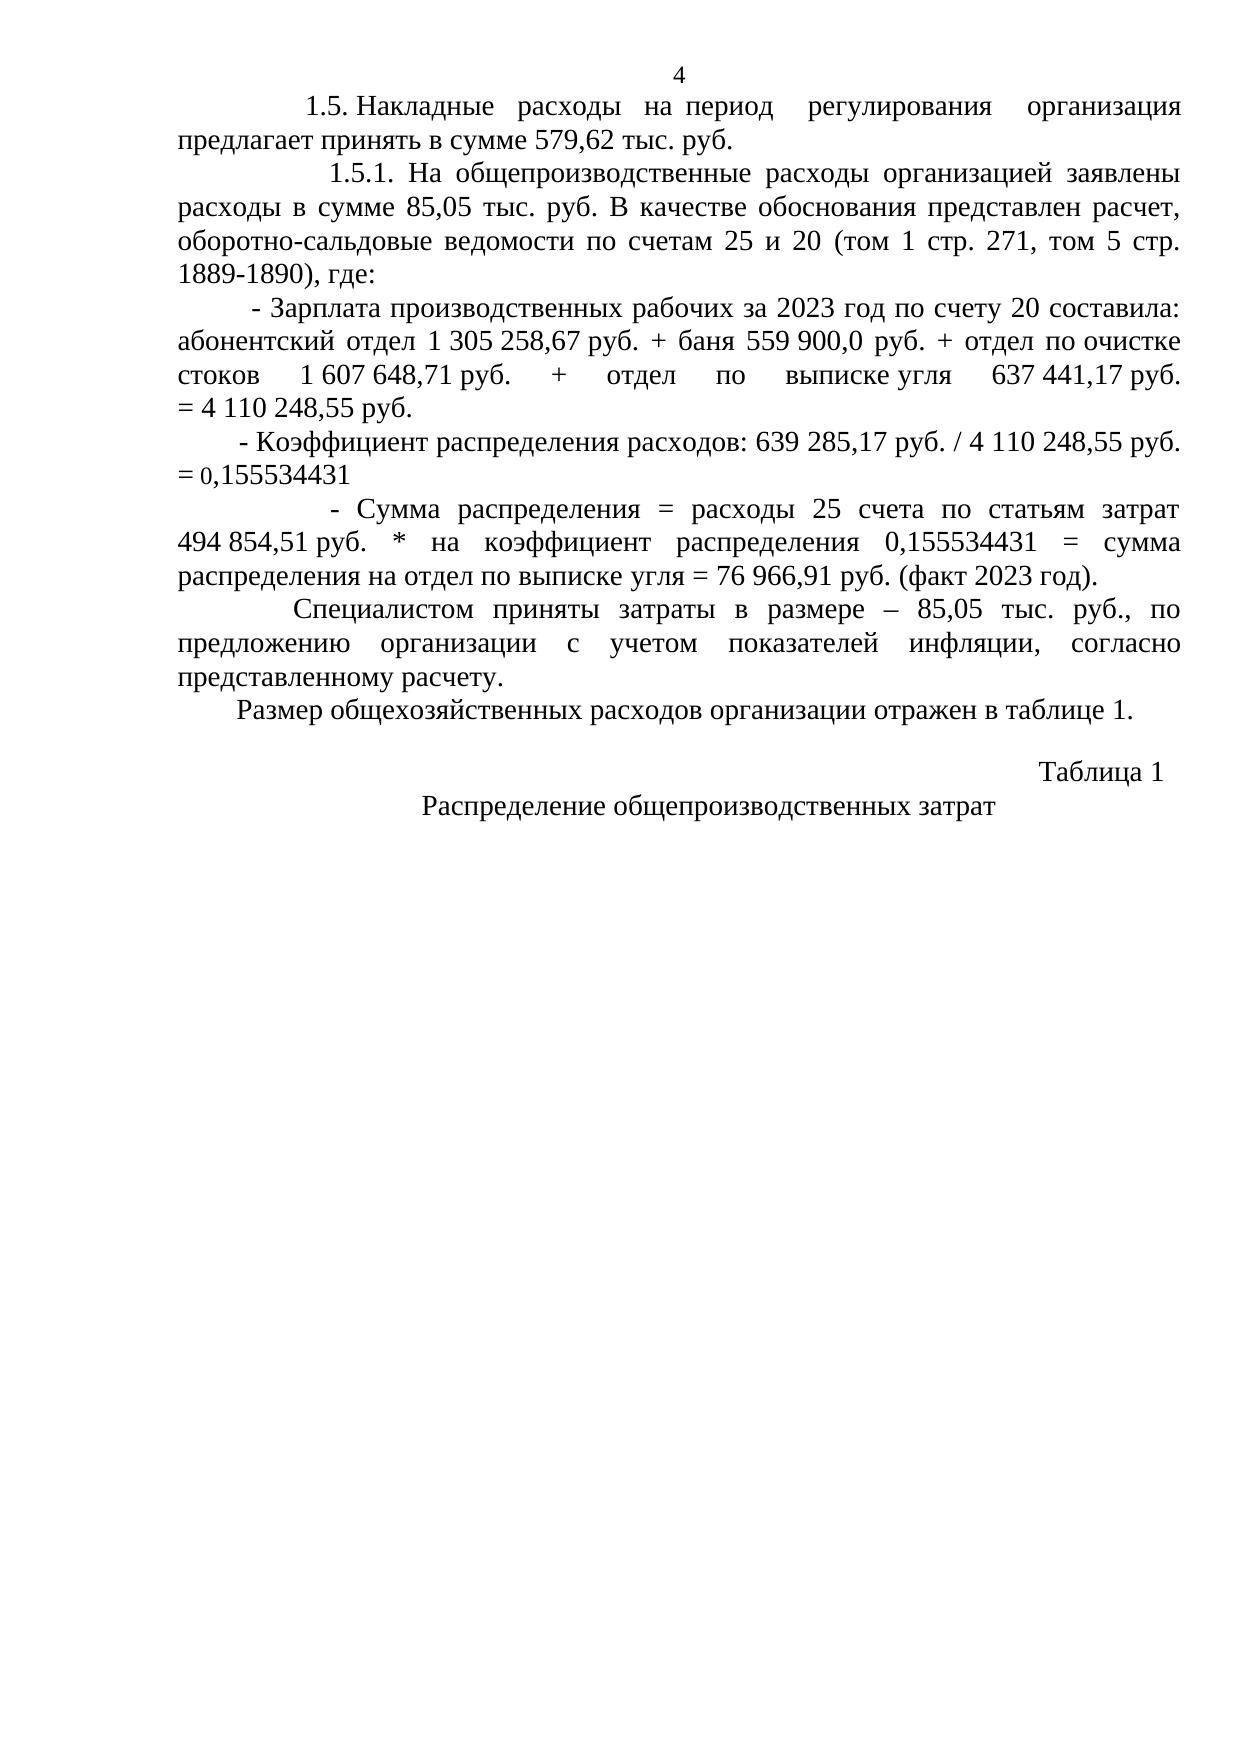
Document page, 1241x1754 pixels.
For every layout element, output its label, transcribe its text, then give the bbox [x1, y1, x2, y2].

text Размер общехозяйственных расходов организации отражен в таблице 1. [177, 692, 1181, 726]
text 1.5. Накладные расходы на период регулирования организация предлагает принять в сумме 579,62 тыс. руб. [177, 88, 1181, 156]
text 1.5.1. На общепроизводственные расходы организацией заявлены расходы в сумме 85,05 тыс. руб. В качестве обоснования представлен расчет, оборотно-сальдовые ведомости по счетам 25 и 20 (том 1 стр. 271, том 5 стр. 1889-1890), где: [177, 156, 1181, 290]
text - Зарплата производственных рабочих за 2023 год по счету 20 составила: абонентский отдел 1 305 258,67 руб. + баня 559 900,0 руб. + отдел по очистке стоков 1 607 648,71 руб. + отдел по выписке угля 637 441,17 руб. = 4 110 248,55 руб. [177, 290, 1181, 424]
text Специалистом приняты затраты в размере – 85,05 тыс. руб., по предложению организации с учетом показателей инфляции, согласно представленному расчету. [177, 592, 1181, 692]
text - Сумма распределения = расходы 25 счета по статьям затрат 494 854,51 руб. * на коэффициент распределения 0,155534431 = сумма распределения на отдел по выписке угля = 76 966,91 руб. (факт 2023 год). [177, 491, 1181, 592]
text Таблица 1 [177, 754, 1181, 788]
text - Коэффициент распределения расходов: 639 285,17 руб. / 4 110 248,55 руб. = 0,155534431 [177, 424, 1181, 491]
text Распределение общепроизводственных затрат [177, 788, 1181, 822]
